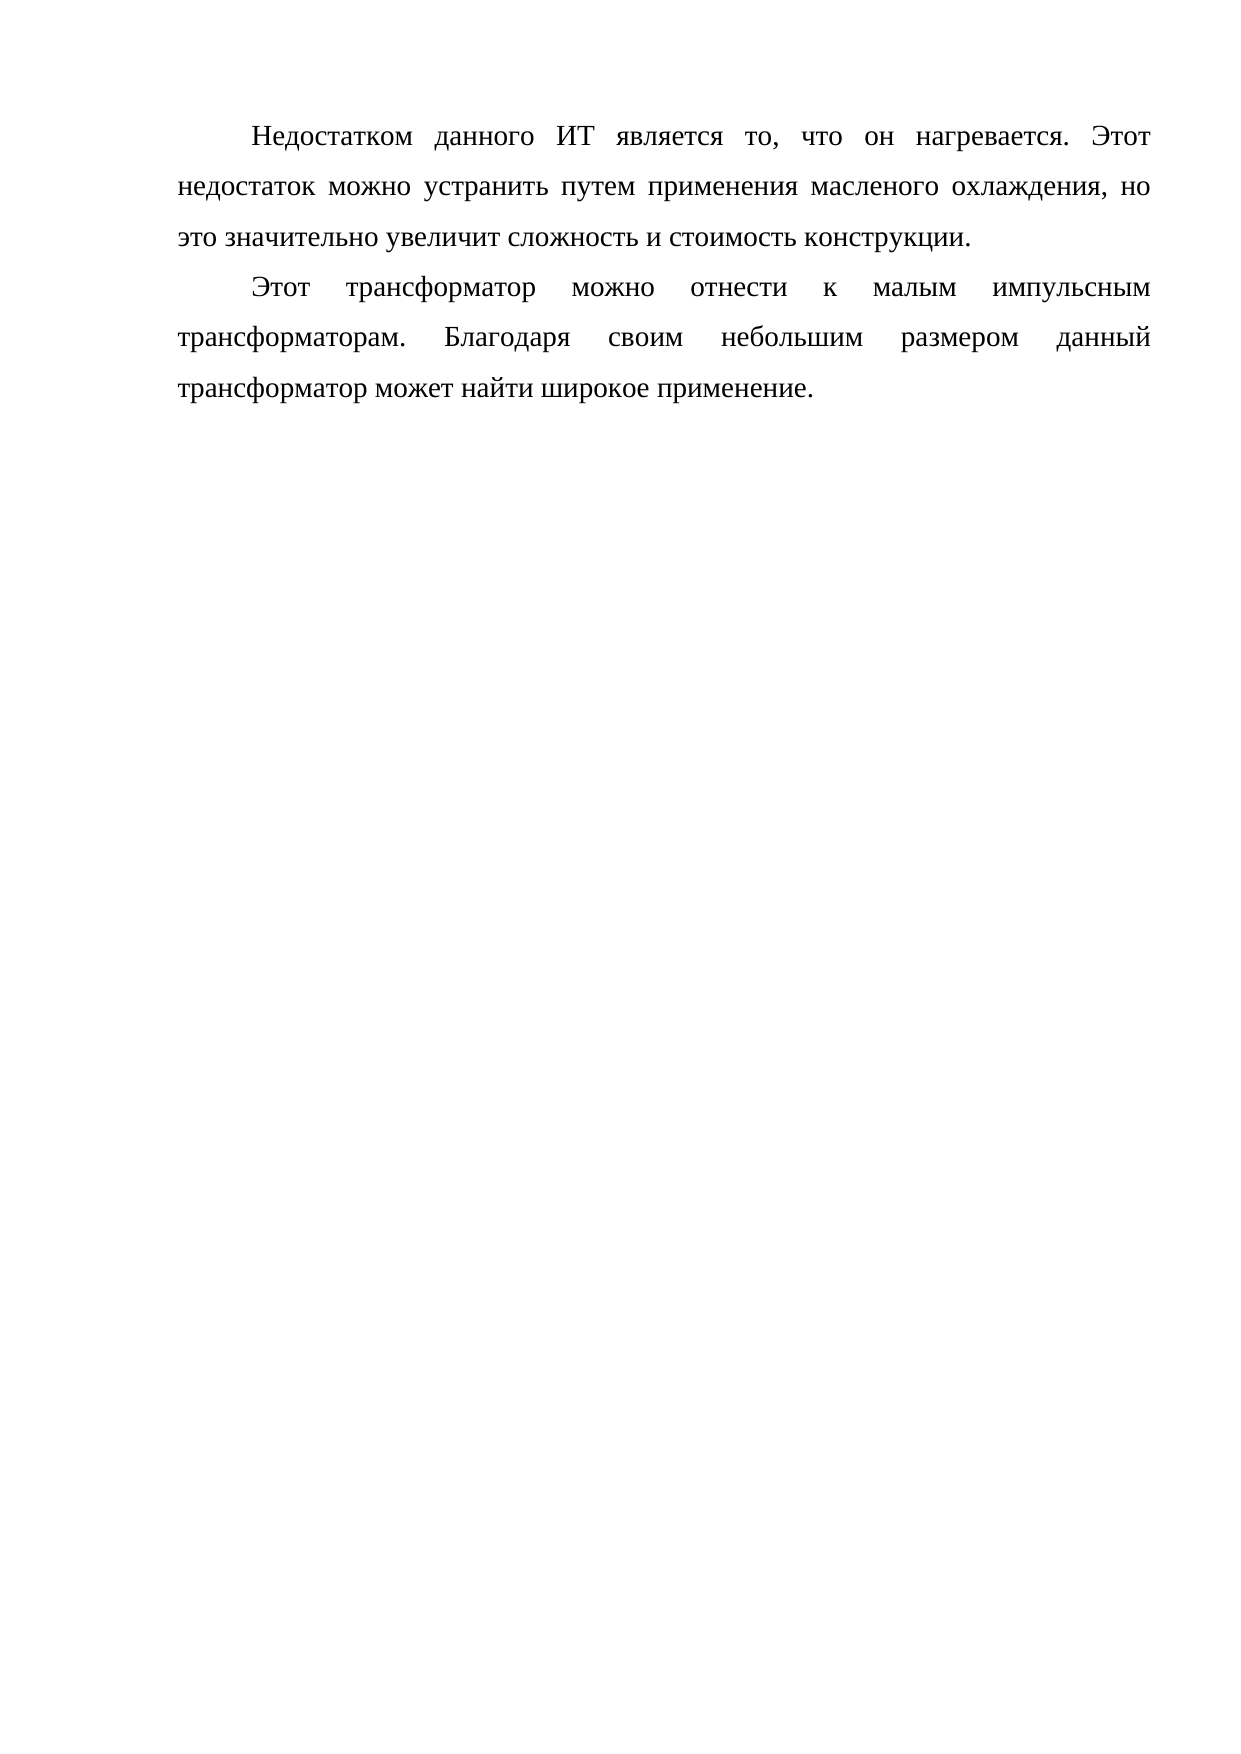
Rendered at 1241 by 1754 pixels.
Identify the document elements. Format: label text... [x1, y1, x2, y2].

text Недостатком данного ИТ является то, что он нагревается. Этот недостаток можно устранить путем применения масленого охлаждения, но это значительно увеличит сложность и стоимость конструкции. [177, 118, 1152, 252]
text Этот трансформатор можно отнести к малым импульсным трансформаторам. Благодаря своим небольшим размером данный трансформатор может найти широкое применение. [177, 269, 1152, 403]
